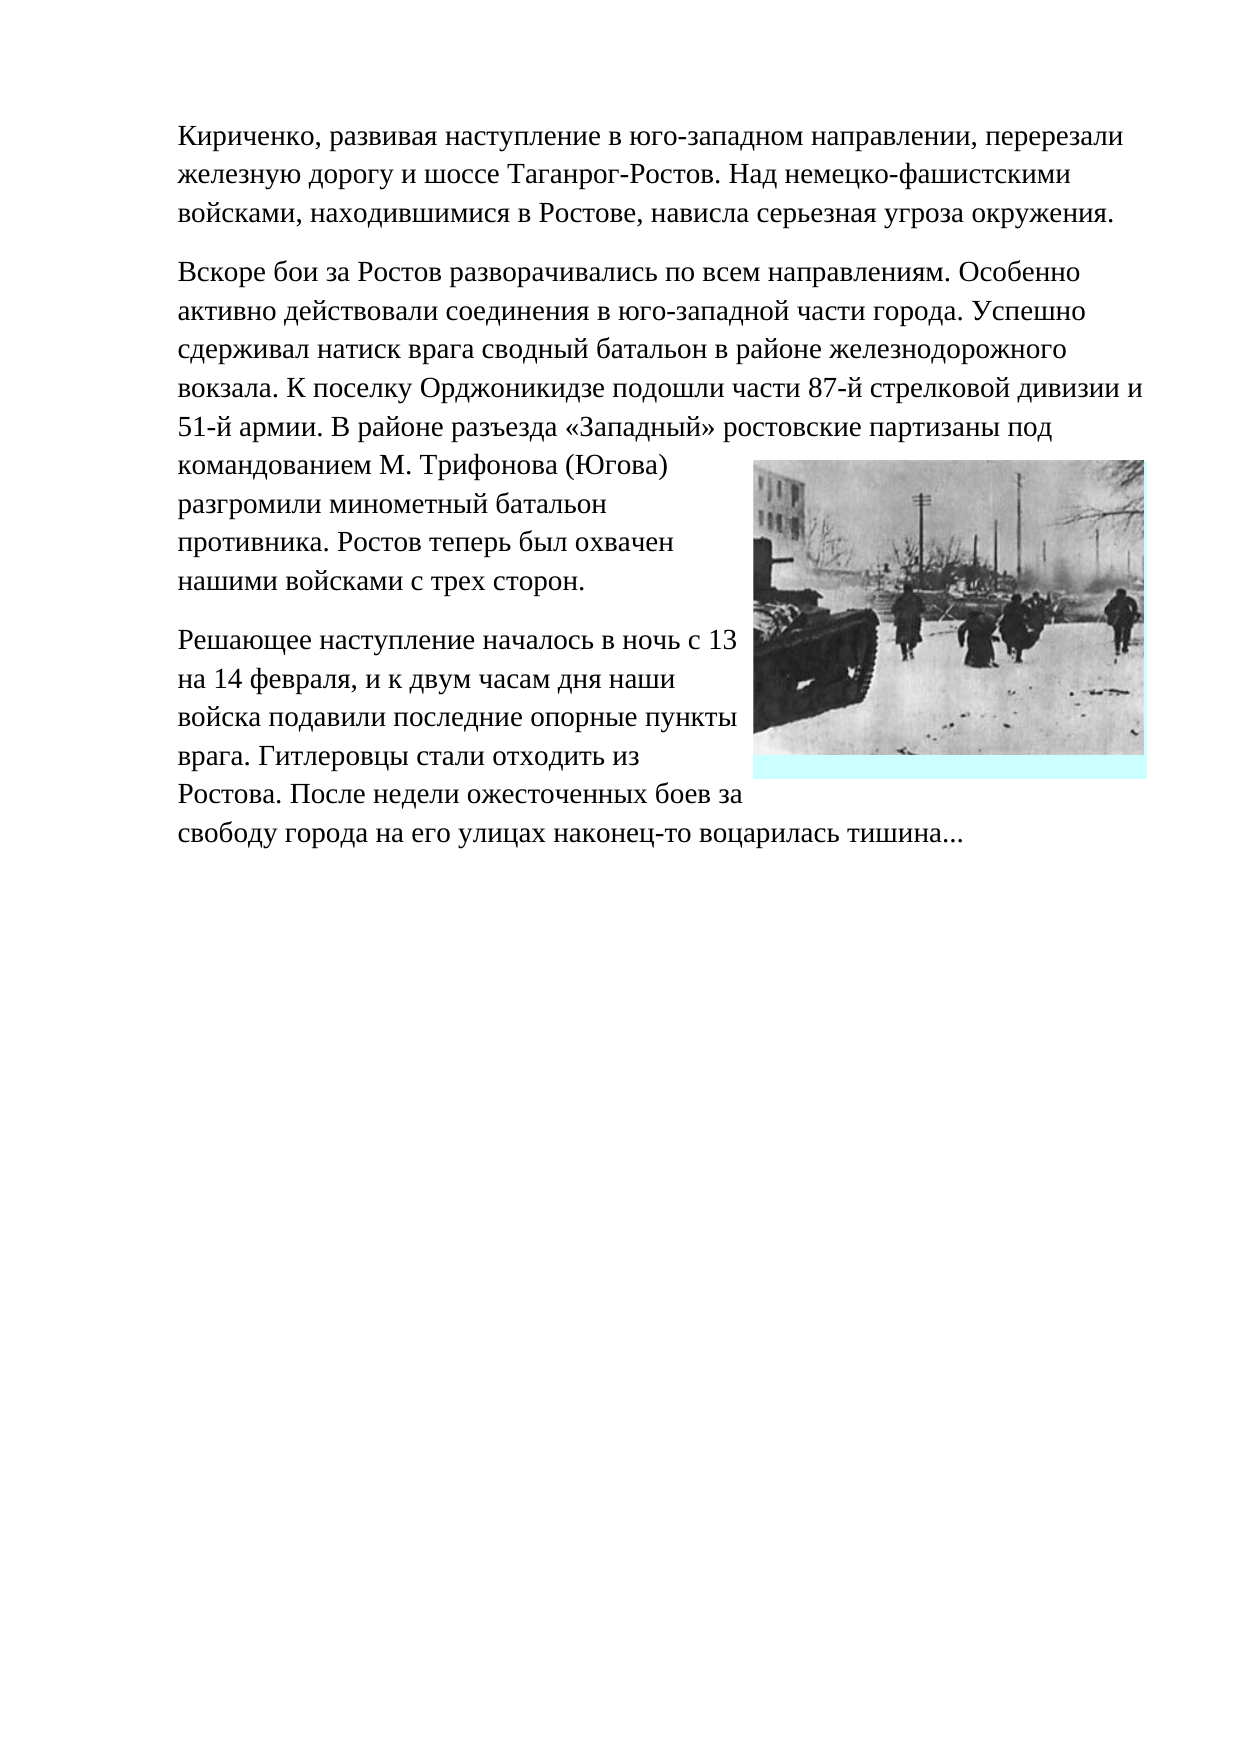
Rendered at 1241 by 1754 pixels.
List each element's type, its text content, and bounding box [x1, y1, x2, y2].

table_header [753, 461, 1147, 779]
picture [753, 460, 1144, 755]
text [177, 118, 1152, 229]
text Вскоре бои за Ростов разворачивались по всем направлениям. Особенно активно действовали соединения в юго-западной части города. Успешно сдерживал натиск врага сводный батальон в районе железнодорожного вокзала. К поселку Орджоникидзе подошли части 87-й стрелковой дивизии и 51-й армии. В районе разъезда «Западный» ростовские партизаны под командованием М. Трифонова (Югова) разгромили минометный батальон противника. Ростов теперь был охвачен нашими войсками с трех сторон. [177, 254, 1152, 596]
text Решающее наступление началось в ночь с 13 на 14 февраля, и к двум часам дня наши войска подавили последние опорные пункты врага. Гитлеровцы стали отходить из Ростова. После недели ожесточенных боев за свободу города на его улицах наконец-то воцарилась тишина... [177, 622, 1152, 848]
